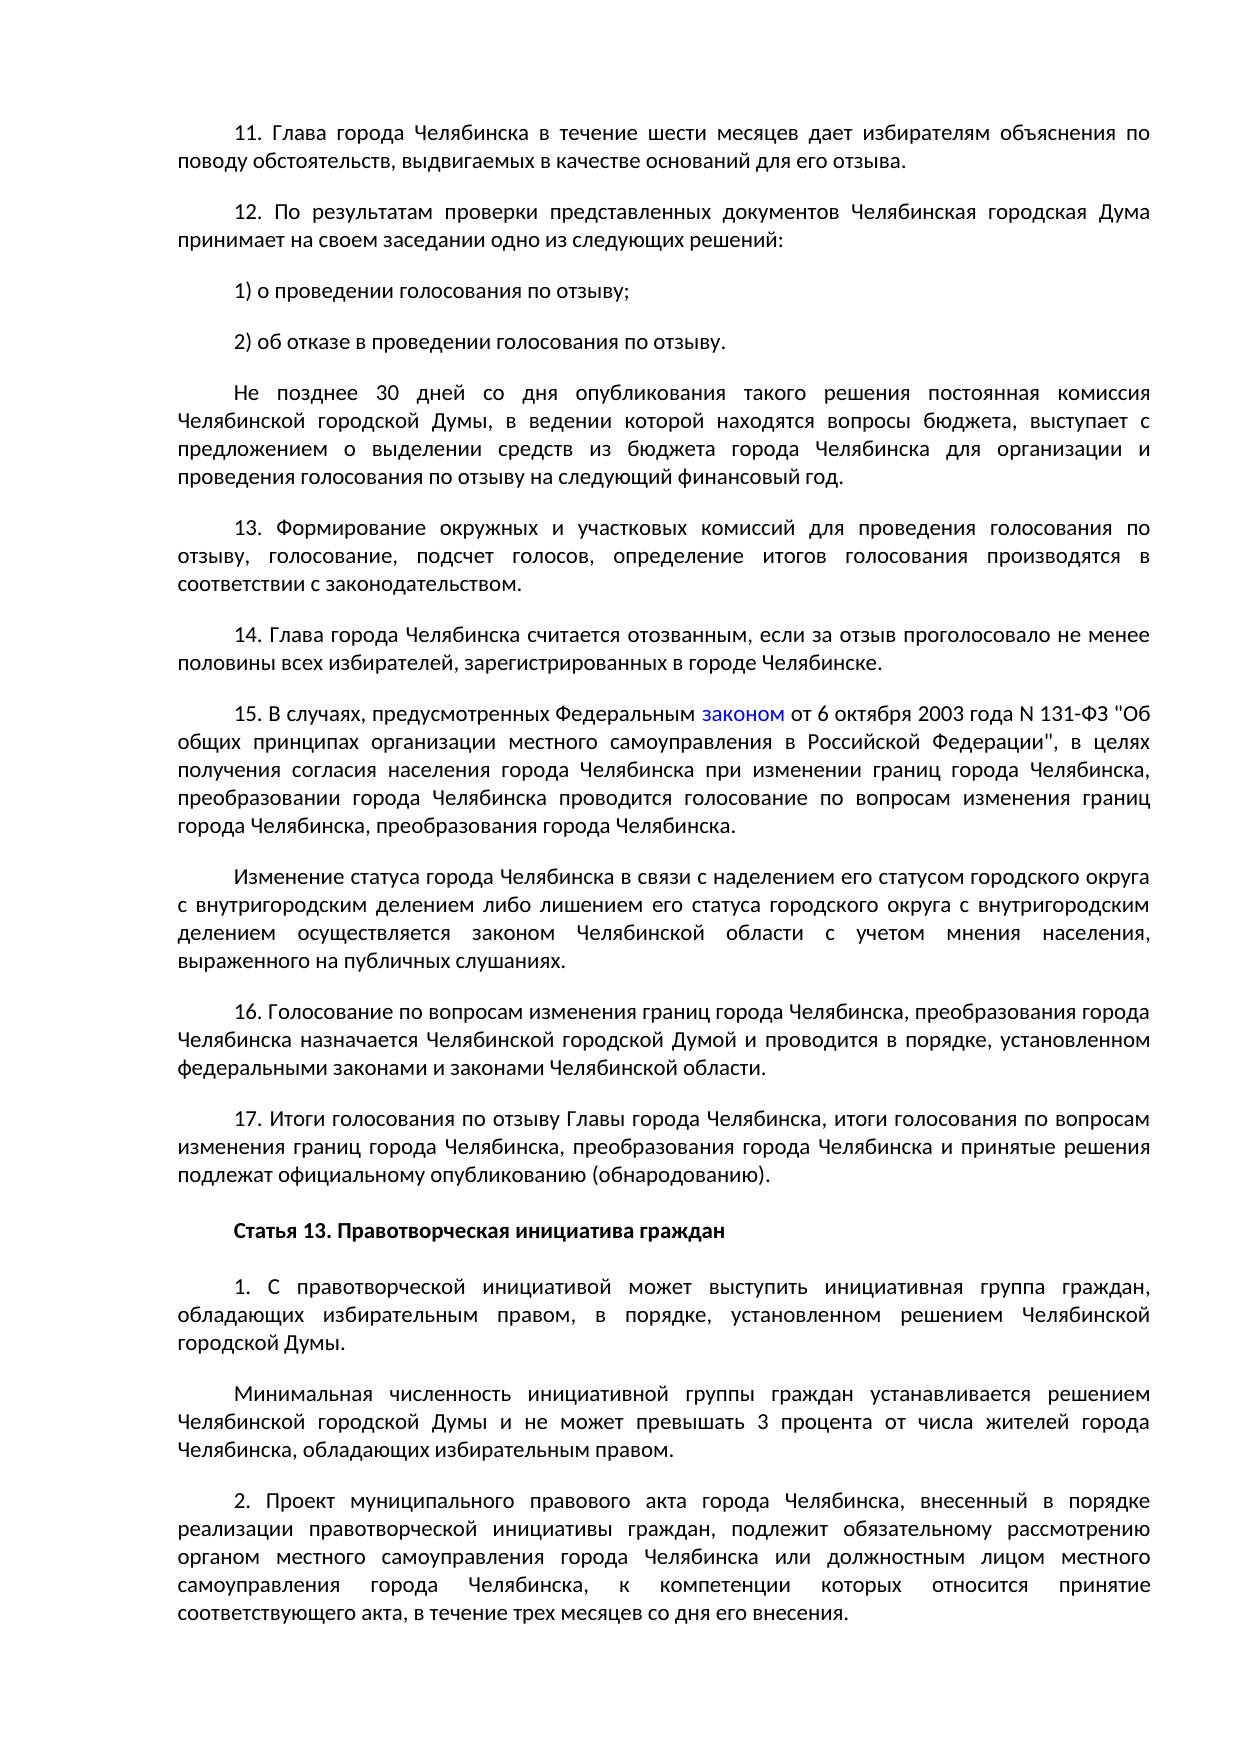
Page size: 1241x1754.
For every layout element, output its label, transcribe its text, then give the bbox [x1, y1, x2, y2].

text 2) об отказе в проведении голосования по отзыву. [177, 327, 1152, 355]
text 1. С правотворческой инициативой может выступить инициативная группа граждан, обладающих избирательным правом, в порядке, установленном решением Челябинской городской Думы. [177, 1272, 1152, 1356]
text 15. В случаях, предусмотренных Федеральным законом от 6 октября 2003 года N 131-ФЗ "Об общих принципах организации местного самоуправления в Российской Федерации", в целях получения согласия населения города Челябинска при изменении границ города Челябинска, преобразовании города Челябинска проводится голосование по вопросам изменения границ города Челябинска, преобразования города Челябинска. [177, 699, 1152, 839]
text 13. Формирование окружных и участковых комиссий для проведения голосования по отзыву, голосование, подсчет голосов, определение итогов голосования производятся в соответствии с законодательством. [177, 513, 1152, 597]
text Минимальная численность инициативной группы граждан устанавливается решением Челябинской городской Думы и не может превышать 3 процента от числа жителей города Челябинска, обладающих избирательным правом. [177, 1379, 1152, 1463]
text 16. Голосование по вопросам изменения границ города Челябинска, преобразования города Челябинска назначается Челябинской городской Думой и проводится в порядке, установленном федеральными законами и законами Челябинской области. [177, 997, 1152, 1081]
text Изменение статуса города Челябинска в связи с наделением его статусом городского округа с внутригородским делением либо лишением его статуса городского округа с внутригородским делением осуществляется законом Челябинской области с учетом мнения населения, выраженного на публичных слушаниях. [177, 862, 1152, 974]
text 2. Проект муниципального правового акта города Челябинска, внесенный в порядке реализации правотворческой инициативы граждан, подлежит обязательному рассмотрению органом местного самоуправления города Челябинска или должностным лицом местного самоуправления города Челябинска, к компетенции которых относится принятие соответствующего акта, в течение трех месяцев со дня его внесения. [177, 1486, 1152, 1626]
text 11. Глава города Челябинска в течение шести месяцев дает избирателям объяснения по поводу обстоятельств, выдвигаемых в качестве оснований для его отзыва. [177, 118, 1152, 174]
text 17. Итоги голосования по отзыву Главы города Челябинска, итоги голосования по вопросам изменения границ города Челябинска, преобразования города Челябинска и принятые решения подлежат официальному опубликованию (обнародованию). [177, 1104, 1152, 1188]
title Статья 13. Правотворческая инициатива граждан [177, 1216, 1152, 1244]
text 12. По результатам проверки представленных документов Челябинская городская Дума принимает на своем заседании одно из следующих решений: [177, 197, 1152, 253]
text 14. Глава города Челябинска считается отозванным, если за отзыв проголосовало не менее половины всех избирателей, зарегистрированных в городе Челябинске. [177, 620, 1152, 676]
text 1) о проведении голосования по отзыву; [177, 276, 1152, 304]
text Не позднее 30 дней со дня опубликования такого решения постоянная комиссия Челябинской городской Думы, в ведении которой находятся вопросы бюджета, выступает с предложением о выделении средств из бюджета города Челябинска для организации и проведения голосования по отзыву на следующий финансовый год. [177, 378, 1152, 490]
